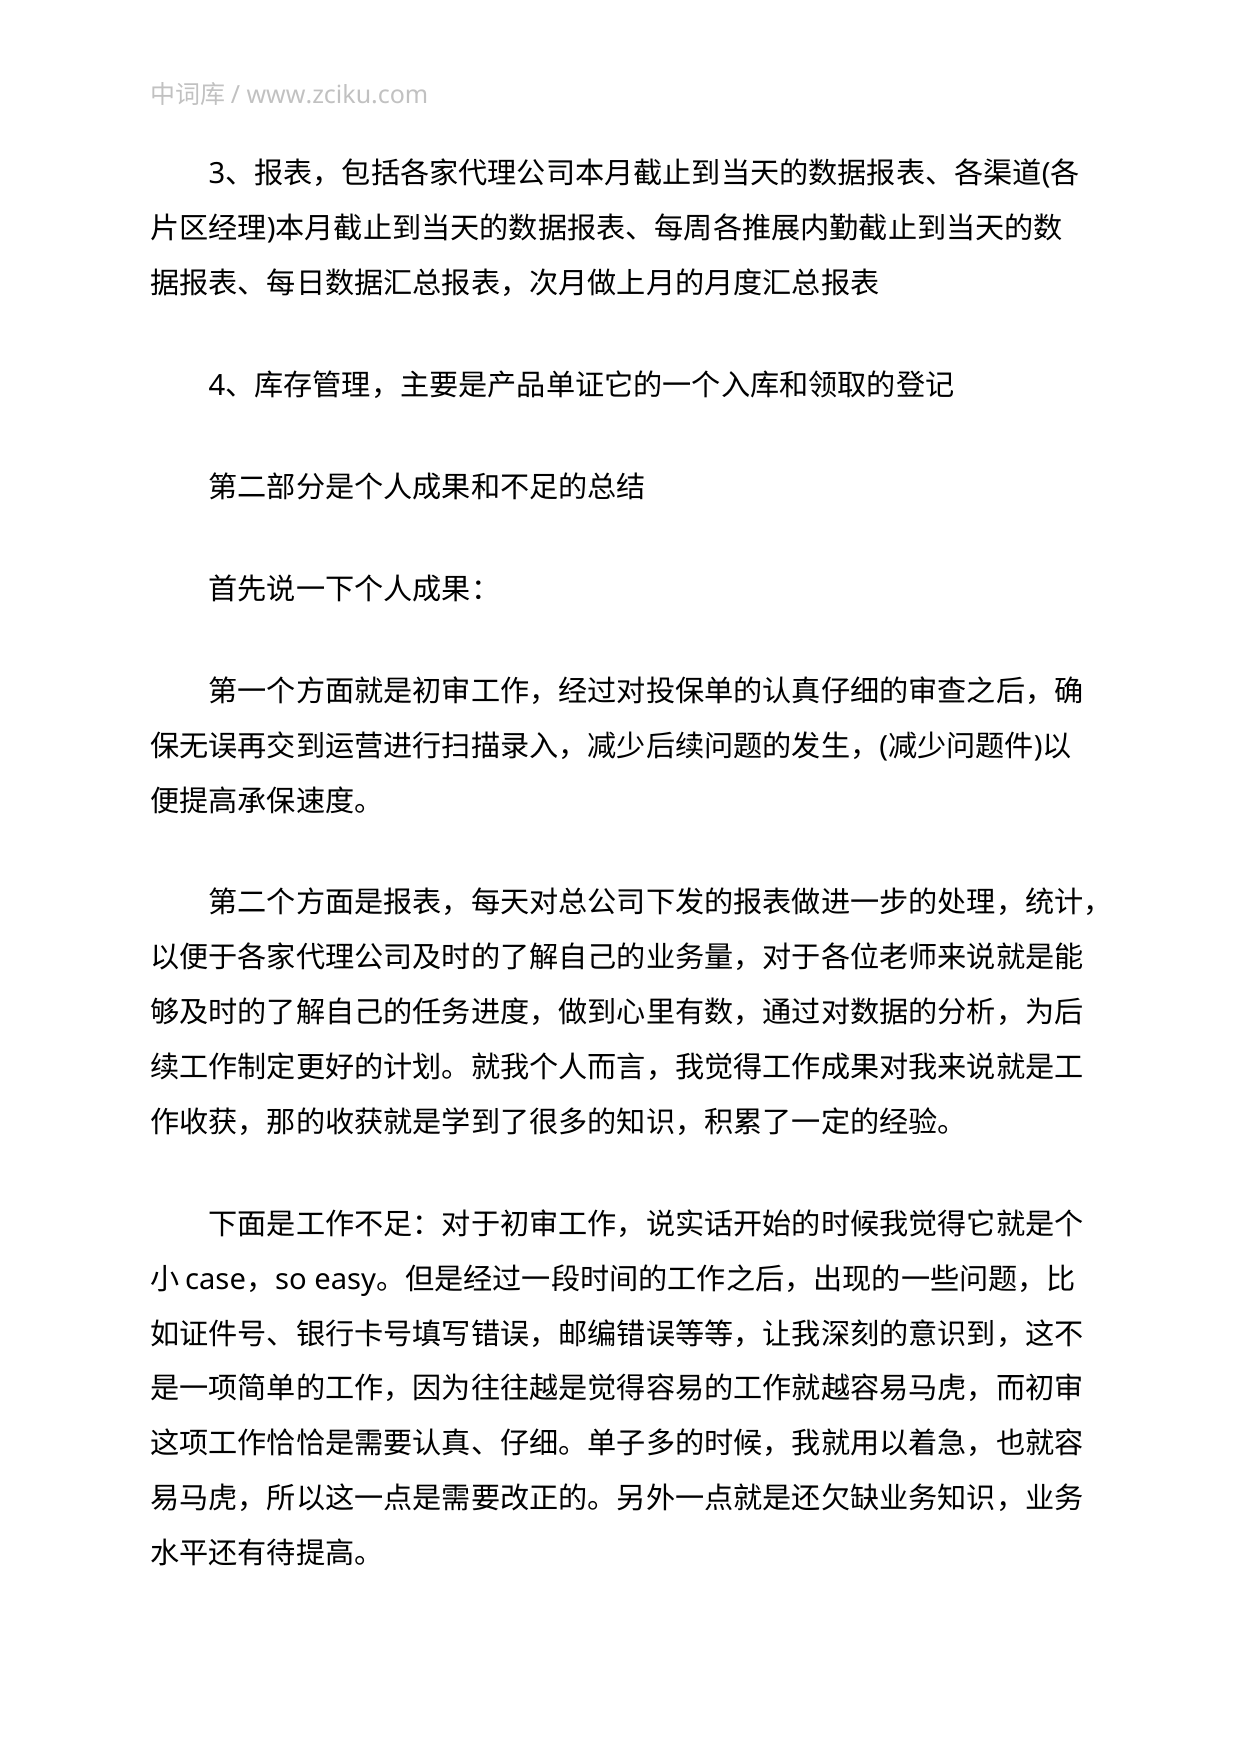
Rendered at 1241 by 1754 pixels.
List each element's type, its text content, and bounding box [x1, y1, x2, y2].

text 下面是工作不足：对于初审工作，说实话开始的时候我觉得它就是个小case，so easy。但是经过一段时间的工作之后，出现的一些问题，比如证件号、银行卡号填写错误，邮编错误等等，让我深刻的意识到，这不是一项简单的工作，因为往往越是觉得容易的工作就越容易马虎，而初审这项工作恰恰是需要认真、仔细。单子多的时候，我就用以着急，也就容易马虎，所以这一点是需要改正的。另外一点就是还欠缺业务知识，业务水平还有待提高。 [150, 1200, 1090, 1572]
text 3、报表，包括各家代理公司本月截止到当天的数据报表、各渠道(各片区经理)本月截止到当天的数据报表、每周各推展内勤截止到当天的数据报表、每日数据汇总报表，次月做上月的月度汇总报表 [150, 150, 1090, 302]
text 4、库存管理，主要是产品单证它的一个入库和领取的登记 [150, 362, 1090, 404]
text 第一个方面就是初审工作，经过对投保单的认真仔细的审查之后，确保无误再交到运营进行扫描录入，减少后续问题的发生，(减少问题件)以便提高承保速度。 [150, 667, 1090, 819]
text 第二部分是个人成果和不足的总结 [150, 464, 1090, 506]
text 第二个方面是报表，每天对总公司下发的报表做进一步的处理，统计，以便于各家代理公司及时的了解自己的业务量，对于各位老师来说就是能够及时的了解自己的任务进度，做到心里有数，通过对数据的分析，为后续工作制定更好的计划。就我个人而言，我觉得工作成果对我来说就是工作收获，那的收获就是学到了很多的知识，积累了一定的经验。 [150, 879, 1090, 1141]
text 首先说一下个人成果： [150, 566, 1090, 608]
